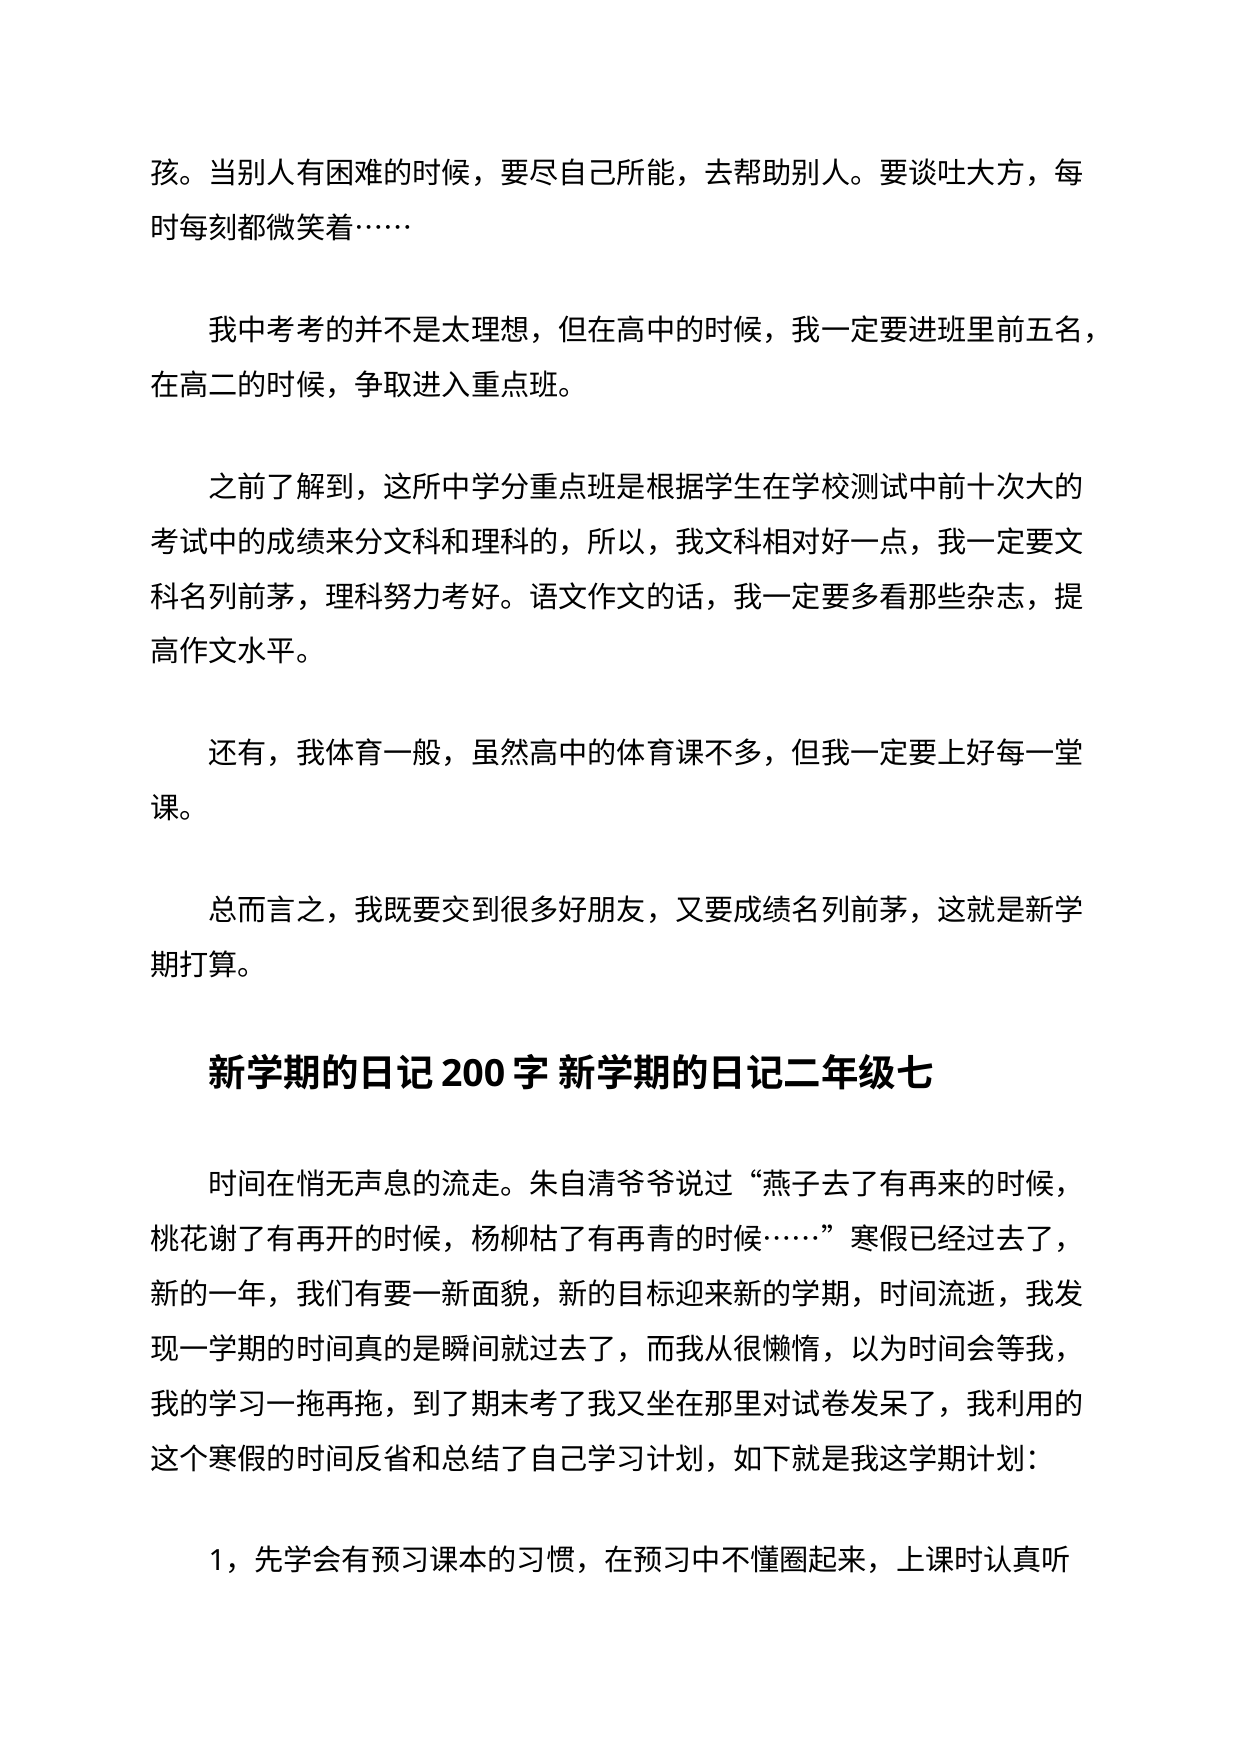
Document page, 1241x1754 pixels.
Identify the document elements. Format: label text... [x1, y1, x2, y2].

text 还有，我体育一般，虽然高中的体育课不多，但我一定要上好每一堂课。 [150, 730, 1090, 827]
text 时间在悄无声息的流走。朱自清爷爷说过“燕子去了有再来的时候，桃花谢了有再开的时候，杨柳枯了有再青的时候……”寒假已经过去了，新的一年，我们有要一新面貌，新的目标迎来新的学期，时间流逝，我发现一学期的时间真的是瞬间就过去了，而我从很懒惰，以为时间会等我，我的学习一拖再拖，到了期末考了我又坐在那里对试卷发呆了，我利用的这个寒假的时间反省和总结了自己学习计划，如下就是我这学期计划： [150, 1161, 1090, 1477]
text 我中考考的并不是太理想，但在高中的时候，我一定要进班里前五名，在高二的时候，争取进入重点班。 [150, 307, 1090, 404]
text 新学期的日记200字 新学期的日记二年级七 [150, 1043, 1090, 1098]
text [150, 150, 1090, 247]
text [150, 1537, 1090, 1579]
text 总而言之，我既要交到很多好朋友，又要成绩名列前茅，这就是新学期打算。 [150, 886, 1090, 984]
text 之前了解到，这所中学分重点班是根据学生在学校测试中前十次大的考试中的成绩来分文科和理科的，所以，我文科相对好一点，我一定要文科名列前茅，理科努力考好。语文作文的话，我一定要多看那些杂志，提高作文水平。 [150, 463, 1090, 670]
